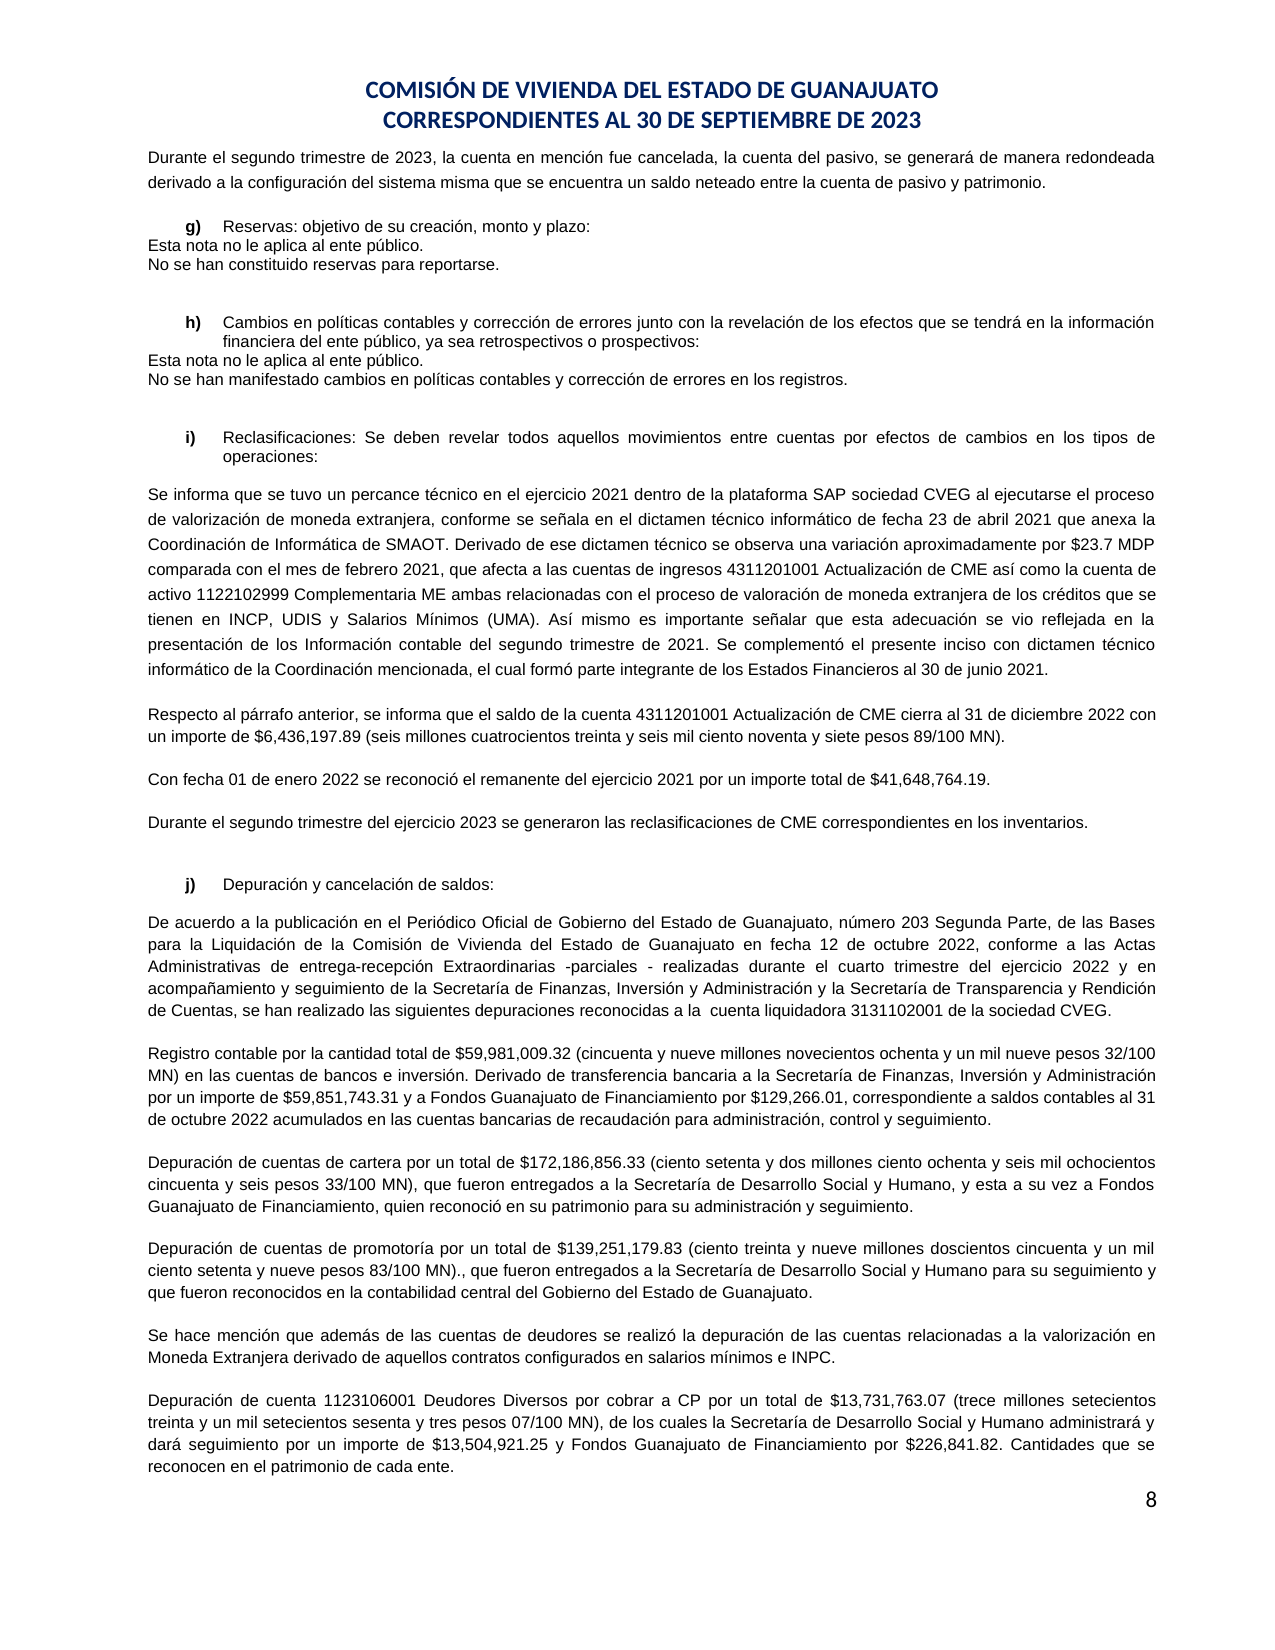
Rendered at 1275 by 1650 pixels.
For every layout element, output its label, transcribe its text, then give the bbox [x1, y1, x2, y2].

list Reservas: objetivo de su creación, monto y plazo: [185, 217, 1157, 236]
list Cambios en políticas contables y corrección de errores junto con la revelación de los efectos que se tendrá en la información financiera del ente público, ya sea retrospectivos o prospectivos: [185, 312, 1157, 351]
text Se informa que se tuvo un percance técnico en el ejercicio 2021 dentro de la plataforma SAP sociedad CVEG al ejecutarse el proceso de valorización de moneda extranjera, conforme se señala en el dictamen técnico informático de fecha 23 de abril 2021 que anexa la Coordinación de Informática de SMAOT. Derivado de ese dictamen técnico se observa una variación aproximadamente por $23.7 MDP comparada con el mes de febrero 2021, que afecta a las cuentas de ingresos 4311201001 Actualización de CME así como la cuenta de activo 1122102999 Complementaria ME ambas relacionadas con el proceso de valoración de moneda extranjera de los créditos que se tienen en INCP, UDIS y Salarios Mínimos (UMA). Así mismo es importante señalar que esta adecuación se vio reflejada en la presentación de los Información contable del segundo trimestre de 2021. Se complementó el presente inciso con dictamen técnico informático de la Coordinación mencionada, el cual formó parte integrante de los Estados Financieros al 30 de junio 2021. [148, 485, 1157, 678]
text Esta nota no le aplica al ente público. [148, 236, 1157, 255]
list Depuración y cancelación de saldos: [185, 874, 1157, 894]
text De acuerdo a la publicación en el Periódico Oficial de Gobierno del Estado de Guanajuato, número 203 Segunda Parte, de las Bases para la Liquidación de la Comisión de Vivienda del Estado de Guanajuato en fecha 12 de octubre 2022, conforme a las Actas Administrativas de entrega-recepción Extraordinarias -parciales - realizadas durante el cuarto trimestre del ejercicio 2022 y en acompañamiento y seguimiento de la Secretaría de Finanzas, Inversión y Administración y la Secretaría de Transparencia y Rendición de Cuentas, se han realizado las siguientes depuraciones reconocidas a la cuenta liquidadora 3131102001 de la sociedad CVEG. [148, 913, 1157, 1020]
text No se han manifestado cambios en políticas contables y corrección de errores en los registros. [148, 370, 1157, 389]
text Depuración de cuentas de cartera por un total de $172,186,856.33 (ciento setenta y dos millones ciento ochenta y seis mil ochocientos cincuenta y seis pesos 33/100 MN), que fueron entregados a la Secretaría de Desarrollo Social y Humano, y esta a su vez a Fondos Guanajuato de Financiamiento, quien reconoció en su patrimonio para su administración y seguimiento. [148, 1152, 1157, 1216]
text Durante el segundo trimestre de 2023, la cuenta en mención fue cancelada, la cuenta del pasivo, se generará de manera redondeada derivado a la configuración del sistema misma que se encuentra un saldo neteado entre la cuenta de pasivo y patrimonio. [148, 148, 1157, 192]
text Depuración de cuentas de promotoría por un total de $139,251,179.83 (ciento treinta y nueve millones doscientos cincuenta y un mil ciento setenta y nueve pesos 83/100 MN)., que fueron entregados a la Secretaría de Desarrollo Social y Humano para su seguimiento y que fueron reconocidos en la contabilidad central del Gobierno del Estado de Guanajuato. [148, 1239, 1157, 1302]
text Depuración de cuenta 1123106001 Deudores Diversos por cobrar a CP por un total de $13,731,763.07 (trece millones setecientos treinta y un mil setecientos sesenta y tres pesos 07/100 MN), de los cuales la Secretaría de Desarrollo Social y Humano administrará y dará seguimiento por un importe de $13,504,921.25 y Fondos Guanajuato de Financiamiento por $226,841.82. Cantidades que se reconocen en el patrimonio de cada ente. [148, 1391, 1157, 1476]
list Reclasificaciones: Se deben revelar todos aquellos movimientos entre cuentas por efectos de cambios en los tipos de operaciones: [185, 427, 1157, 466]
text Con fecha 01 de enero 2022 se reconoció el remanente del ejercicio 2021 por un importe total de $41,648,764.19. [148, 770, 1157, 789]
text No se han constituido reservas para reportarse. [148, 255, 1157, 274]
text Esta nota no le aplica al ente público. [148, 351, 1157, 370]
text Durante el segundo trimestre del ejercicio 2023 se generaron las reclasificaciones de CME correspondientes en los inventarios. [148, 813, 1157, 832]
text Respecto al párrafo anterior, se informa que el saldo de la cuenta 4311201001 Actualización de CME cierra al 31 de diciembre 2022 con un importe de $6,436,197.89 (seis millones cuatrocientos treinta y seis mil ciento noventa y siete pesos 89/100 MN). [148, 705, 1157, 746]
text Registro contable por la cantidad total de $59,981,009.32 (cincuenta y nueve millones novecientos ochenta y un mil nueve pesos 32/100 MN) en las cuentas de bancos e inversión. Derivado de transferencia bancaria a la Secretaría de Finanzas, Inversión y Administración por un importe de $59,851,743.31 y a Fondos Guanajuato de Financiamiento por $129,266.01, correspondiente a saldos contables al 31 de octubre 2022 acumulados en las cuentas bancarias de recaudación para administración, control y seguimiento. [148, 1044, 1157, 1129]
text Se hace mención que además de las cuentas de deudores se realizó la depuración de las cuentas relacionadas a la valorización en Moneda Extranjera derivado de aquellos contratos configurados en salarios mínimos e INPC. [148, 1326, 1157, 1367]
